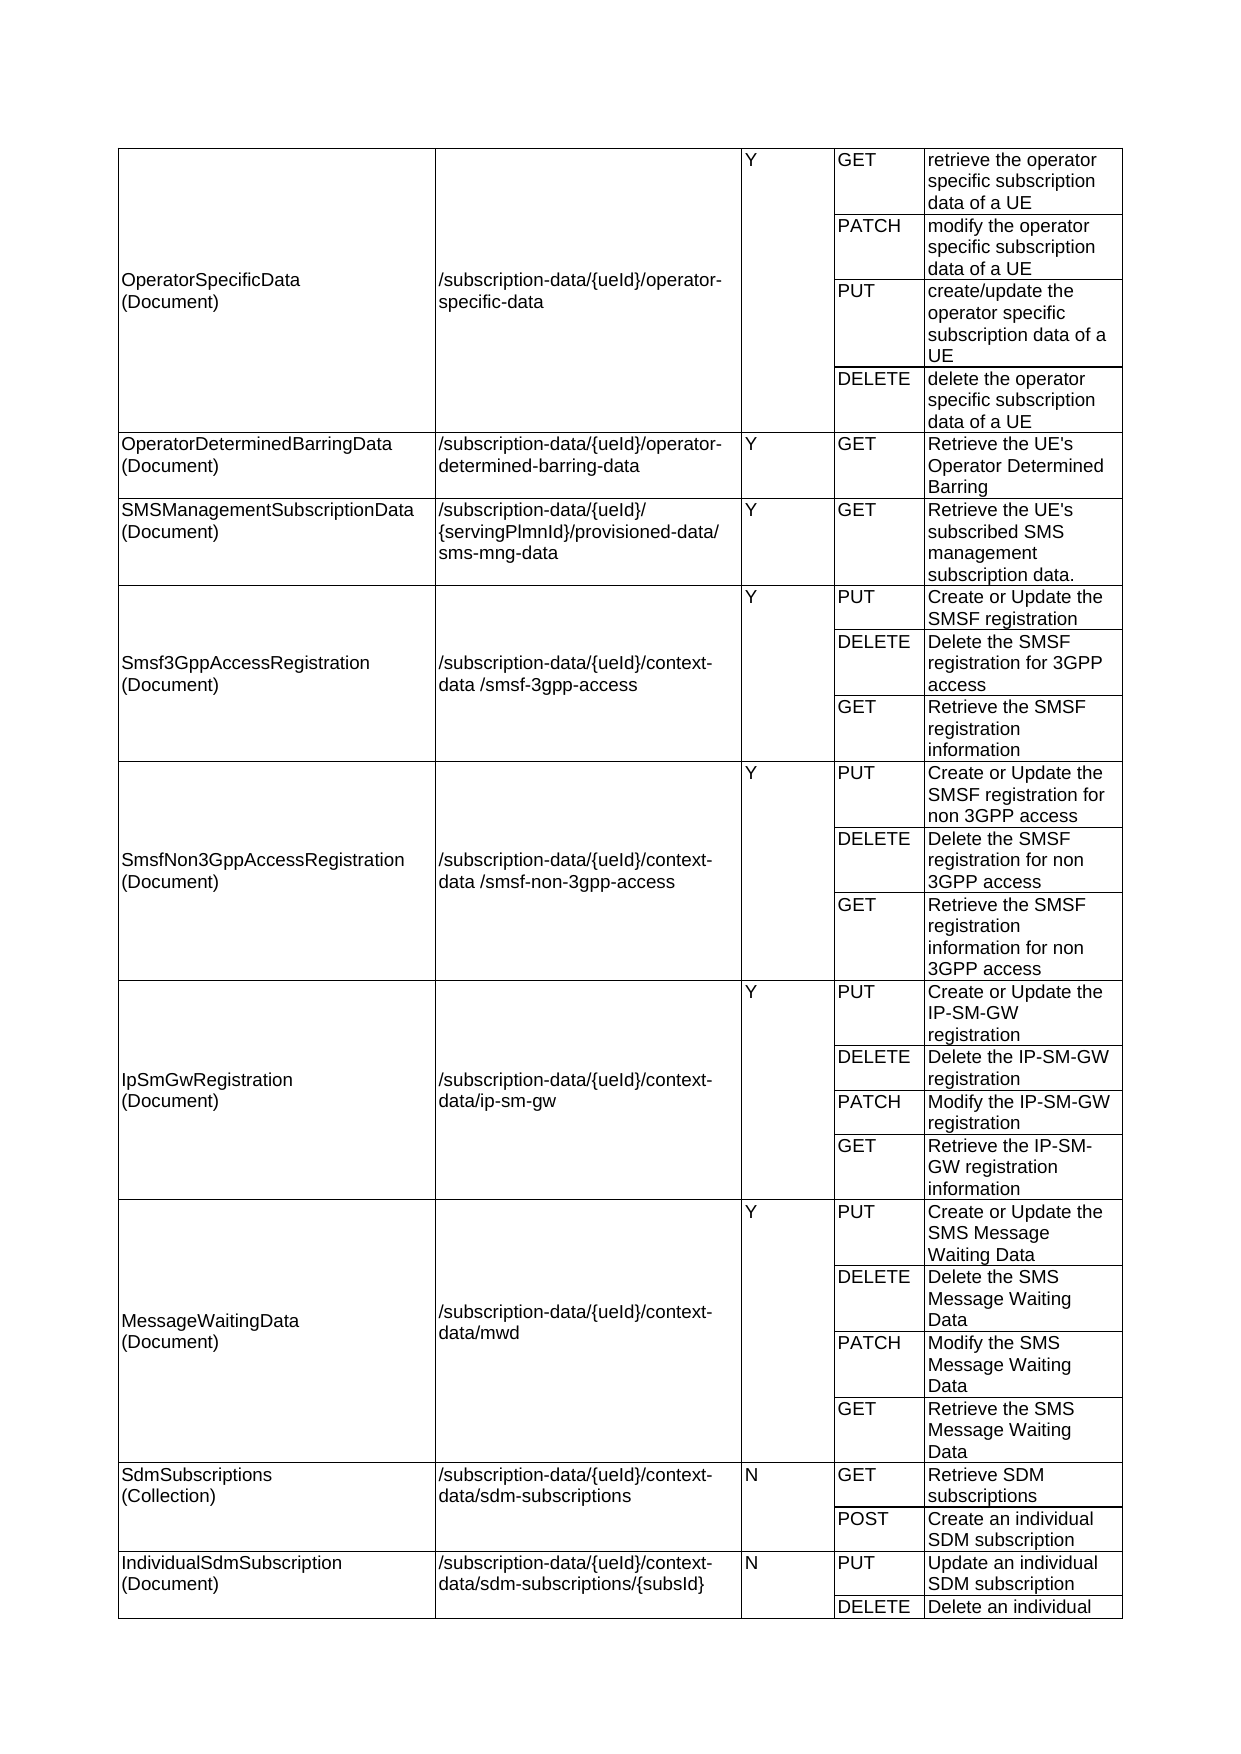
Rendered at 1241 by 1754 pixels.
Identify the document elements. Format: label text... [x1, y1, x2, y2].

table_cell Modify the IP-SM-GW registration [925, 1091, 1122, 1134]
table_cell MessageWaitingData (Document) [119, 1200, 435, 1462]
table_cell PATCH [835, 1332, 924, 1397]
table_cell Y [742, 149, 834, 432]
table_cell GET [835, 1463, 924, 1506]
table_cell Create an individual SDM subscription [925, 1508, 1122, 1551]
table_cell Create or Update the SMSF registration [925, 586, 1122, 629]
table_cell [925, 1596, 1122, 1617]
table_cell DELETE [835, 368, 924, 432]
table_cell PUT [835, 1552, 924, 1595]
table_cell DELETE [835, 828, 924, 892]
table_cell retrieve the operator specific subscription data of a UE [925, 149, 1122, 213]
table_cell Delete the IP-SM-GW registration [925, 1046, 1122, 1089]
table_cell SdmSubscriptions (Collection) [119, 1463, 435, 1551]
table_cell N [742, 1552, 834, 1617]
table_cell Retrieve the UE's Operator Determined Barring [925, 433, 1122, 498]
table_cell GET [835, 696, 924, 761]
table_cell /subscription-data/{ueId}/context-data/sdm-subscriptions/{subsId} [436, 1552, 741, 1617]
table_cell Smsf3GppAccessRegistration (Document) [119, 586, 435, 761]
table_cell Retrieve the SMS Message Waiting Data [925, 1398, 1122, 1462]
table_cell Y [742, 433, 834, 498]
table_cell GET [835, 149, 924, 213]
table_cell PUT [835, 280, 924, 366]
table_cell DELETE [835, 1266, 924, 1331]
table_cell Update an individual SDM subscription [925, 1552, 1122, 1595]
table_cell GET [835, 433, 924, 498]
table_cell IpSmGwRegistration (Document) [119, 981, 435, 1199]
table_cell /subscription-data/{ueId}/context-data/ip-sm-gw [436, 981, 741, 1199]
table_cell Retrieve the SMSF registration information for non 3GPP access [925, 893, 1122, 979]
table_cell OperatorDeterminedBarringData (Document) [119, 433, 435, 498]
table_cell IndividualSdmSubscription (Document) [119, 1552, 435, 1617]
table_cell Delete the SMSF registration for 3GPP access [925, 630, 1122, 695]
table_cell create/update the operator specific subscription data of a UE [925, 280, 1122, 366]
table_cell GET [835, 893, 924, 979]
table_cell GET [835, 1135, 924, 1199]
table_cell DELETE [835, 1596, 924, 1617]
table_cell /subscription-data/{ueId}/context-data/mwd [436, 1200, 741, 1462]
table_cell PUT [835, 586, 924, 629]
table_cell Retrieve the IP-SM-GW registration information [925, 1135, 1122, 1199]
table_cell PUT [835, 1200, 924, 1265]
table_cell N [742, 1463, 834, 1551]
table_cell Y [742, 499, 834, 585]
table_cell Y [742, 762, 834, 979]
table_cell Modify the SMS Message Waiting Data [925, 1332, 1122, 1397]
table_cell /subscription-data/{ueId}/operator-determined-barring-data [436, 433, 741, 498]
table_cell PUT [835, 981, 924, 1045]
table_cell Delete the SMS Message Waiting Data [925, 1266, 1122, 1331]
table_cell GET [835, 1398, 924, 1462]
table_cell Create or Update the SMS Message Waiting Data [925, 1200, 1122, 1265]
table_cell Y [742, 1200, 834, 1462]
table_cell PATCH [835, 215, 924, 279]
table_cell GET [835, 499, 924, 585]
table_cell Retrieve SDM subscriptions [925, 1463, 1122, 1506]
table_cell PATCH [835, 1091, 924, 1134]
table_cell modify the operator specific subscription data of a UE [925, 215, 1122, 279]
table_cell POST [835, 1508, 924, 1551]
table_cell /subscription-data/{ueId}/context-data /smsf-3gpp-access [436, 586, 741, 761]
table_cell Retrieve the UE's subscribed SMS management subscription data. [925, 499, 1122, 585]
table_cell Create or Update the IP-SM-GW registration [925, 981, 1122, 1045]
table_cell Y [742, 981, 834, 1199]
table_cell SMSManagementSubscriptionData (Document) [119, 499, 435, 585]
table_cell /subscription-data/{ueId}/operator-specific-data [436, 149, 741, 432]
table_cell /subscription-data/{ueId}/context-data /smsf-non-3gpp-access [436, 762, 741, 979]
table_cell DELETE [835, 630, 924, 695]
table_cell OperatorSpecificData (Document) [119, 149, 435, 432]
table_cell Retrieve the SMSF registration information [925, 696, 1122, 761]
table_cell /subscription-data/{ueId}/context-data/sdm-subscriptions [436, 1463, 741, 1551]
table_cell Delete the SMSF registration for non 3GPP access [925, 828, 1122, 892]
table_cell delete the operator specific subscription data of a UE [925, 368, 1122, 432]
table_cell SmsfNon3GppAccessRegistration (Document) [119, 762, 435, 979]
table_cell Create or Update the SMSF registration for non 3GPP access [925, 762, 1122, 827]
table_cell /subscription-data/{ueId}/{servingPlmnId}/provisioned-data/sms-mng-data [436, 499, 741, 585]
table_cell DELETE [835, 1046, 924, 1089]
table_cell PUT [835, 762, 924, 827]
table_cell Y [742, 586, 834, 761]
